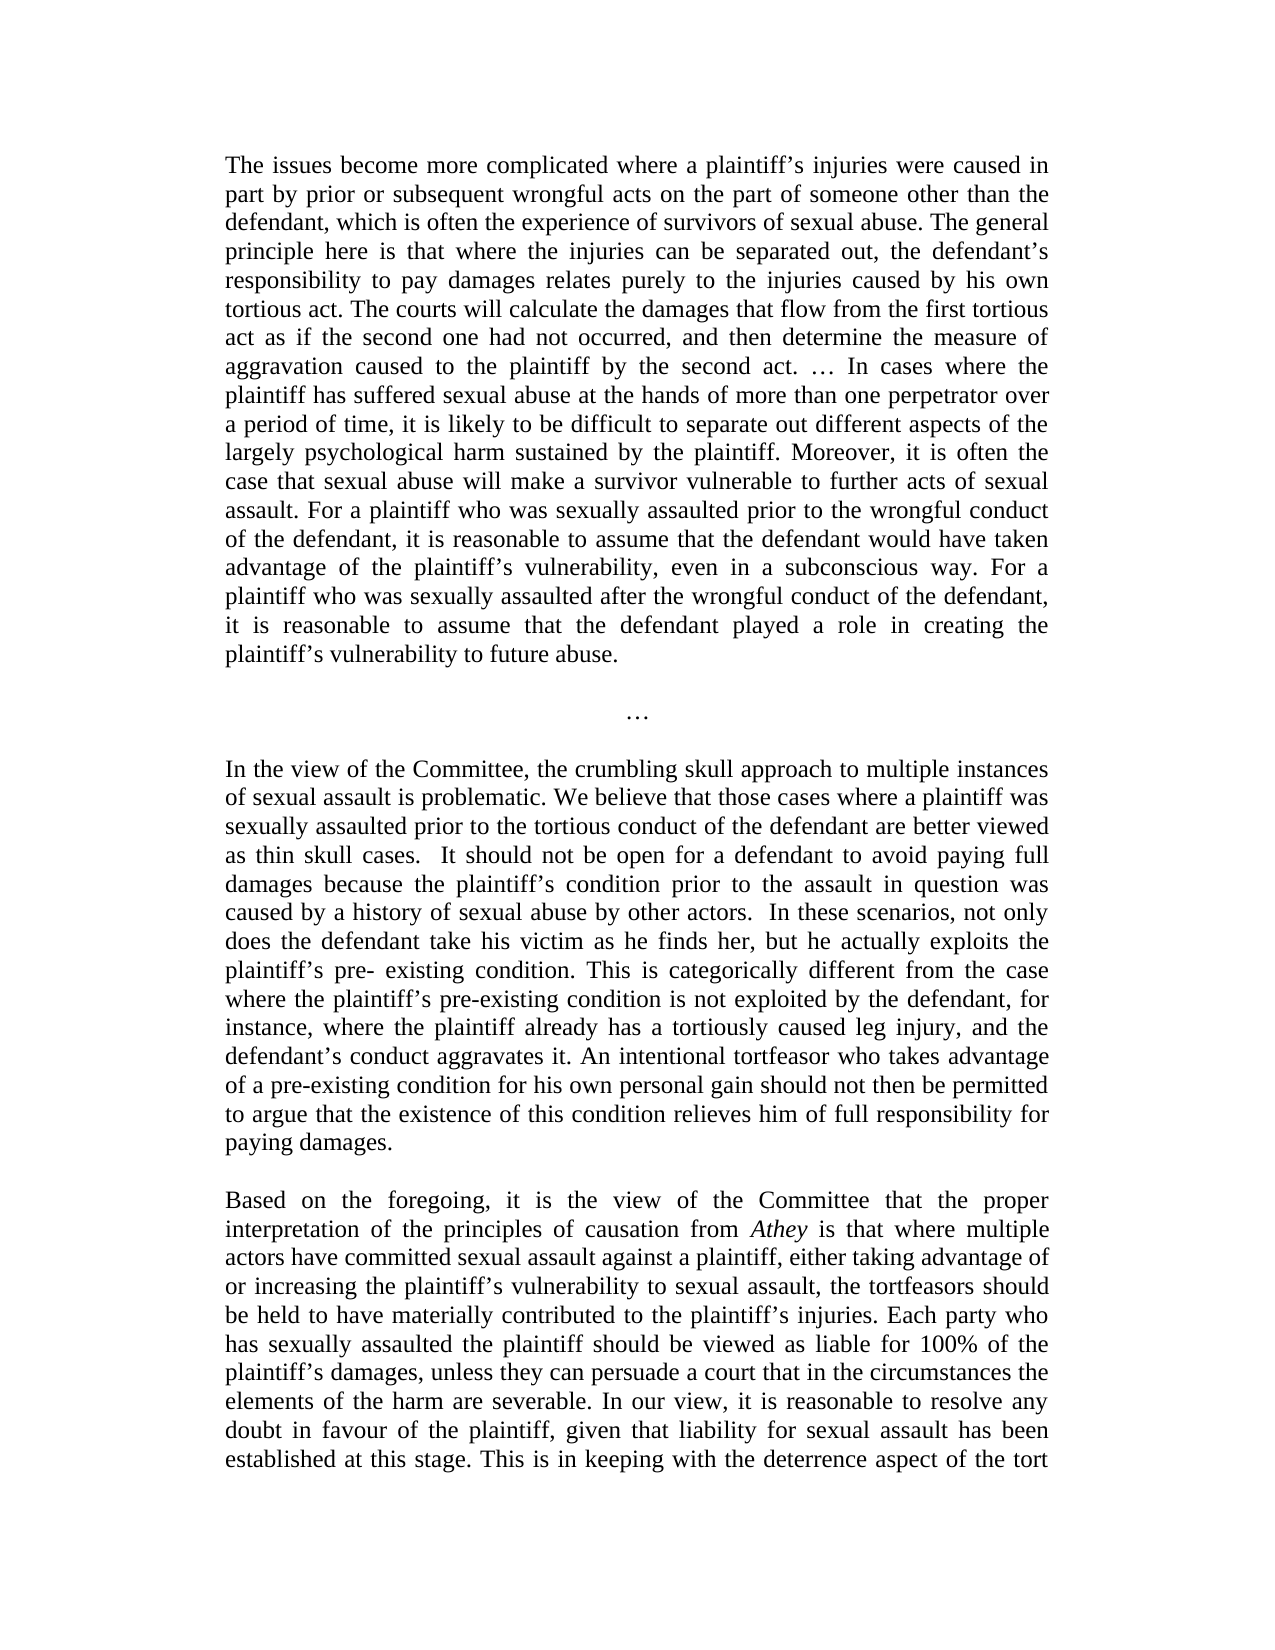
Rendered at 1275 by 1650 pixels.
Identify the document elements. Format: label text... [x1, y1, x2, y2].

text In the view of the Committee, the crumbling skull approach to multiple instances of sexual assault is problematic. We believe that those cases where a plaintiff was sexually assaulted prior to the tortious conduct of the defendant are better viewed as thin skull cases. It should not be open for a defendant to avoid paying full damages because the plaintiff’s condition prior to the assault in question was caused by a history of sexual abuse by other actors. In these scenarios, not only does the defendant take his victim as he finds her, but he actually exploits the plaintiff’s pre- existing condition. This is categorically different from the case where the plaintiff’s pre-existing condition is not exploited by the defendant, for instance, where the plaintiff already has a tortiously caused leg injury, and the defendant’s conduct aggravates it. An intentional tortfeasor who takes advantage of a pre-existing condition for his own personal gain should not then be permitted to argue that the existence of this condition relieves him of full responsibility for paying damages. [225, 754, 1050, 1156]
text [225, 1185, 1050, 1472]
text The issues become more complicated where a plaintiff’s injuries were caused in part by prior or subsequent wrongful acts on the part of someone other than the defendant, which is often the experience of survivors of sexual abuse. The general principle here is that where the injuries can be separated out, the defendant’s responsibility to pay damages relates purely to the injuries caused by his own tortious act. The courts will calculate the damages that flow from the first tortious act as if the second one had not occurred, and then determine the measure of aggravation caused to the plaintiff by the second act. … In cases where the plaintiff has suffered sexual abuse at the hands of more than one perpetrator over a period of time, it is likely to be difficult to separate out different aspects of the largely psychological harm sustained by the plaintiff. Moreover, it is often the case that sexual abuse will make a survivor vulnerable to further acts of sexual assault. For a plaintiff who was sexually assaulted prior to the wrongful conduct of the defendant, it is reasonable to assume that the defendant would have taken advantage of the plaintiff’s vulnerability, even in a subconscious way. For a plaintiff who was sexually assaulted after the wrongful conduct of the defendant, it is reasonable to assume that the defendant played a role in creating the plaintiff’s vulnerability to future abuse. [225, 150, 1050, 667]
text … [225, 696, 1050, 725]
